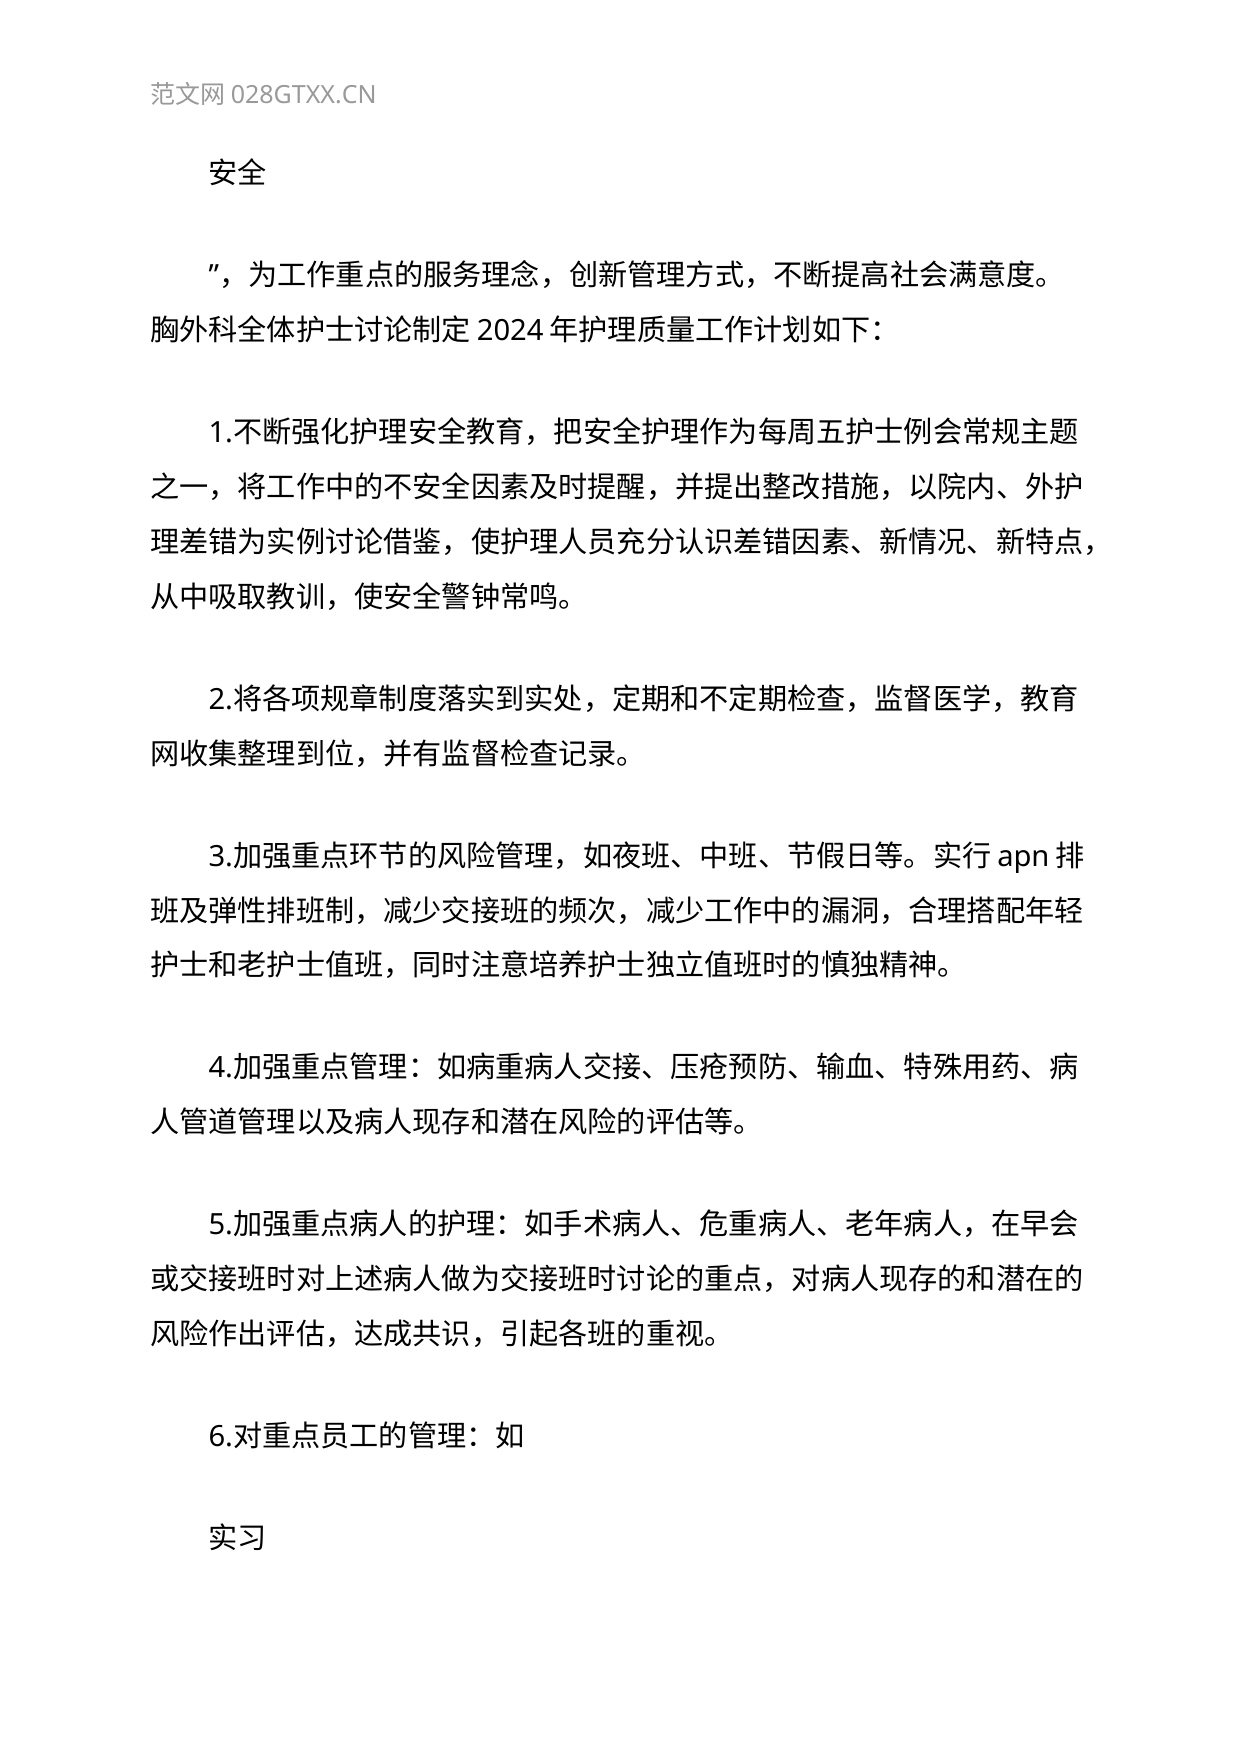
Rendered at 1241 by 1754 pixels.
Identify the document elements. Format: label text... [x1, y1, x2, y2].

text 3.加强重点环节的风险管理，如夜班、中班、节假日等。实行apn排班及弹性排班制，减少交接班的频次，减少工作中的漏洞，合理搭配年轻护士和老护士值班，同时注意培养护士独立值班时的慎独精神。 [150, 832, 1090, 984]
text 6.对重点员工的管理：如 [150, 1412, 1090, 1454]
text 5.加强重点病人的护理：如手术病人、危重病人、老年病人，在早会或交接班时对上述病人做为交接班时讨论的重点，对病人现存的和潜在的风险作出评估，达成共识，引起各班的重视。 [150, 1201, 1090, 1353]
text 安全 [150, 150, 1090, 192]
text 2.将各项规章制度落实到实处，定期和不定期检查，监督医学，教育网收集整理到位，并有监督检查记录。 [150, 675, 1090, 773]
text ”，为工作重点的服务理念，创新管理方式，不断提高社会满意度。胸外科全体护士讨论制定2024年护理质量工作计划如下： [150, 252, 1090, 349]
text 实习 [150, 1514, 1090, 1556]
text 1.不断强化护理安全教育，把安全护理作为每周五护士例会常规主题之一，将工作中的不安全因素及时提醒，并提出整改措施，以院内、外护理差错为实例讨论借鉴，使护理人员充分认识差错因素、新情况、新特点，从中吸取教训，使安全警钟常鸣。 [150, 409, 1090, 616]
text 4.加强重点管理：如病重病人交接、压疮预防、输血、特殊用药、病人管道管理以及病人现存和潜在风险的评估等。 [150, 1044, 1090, 1141]
